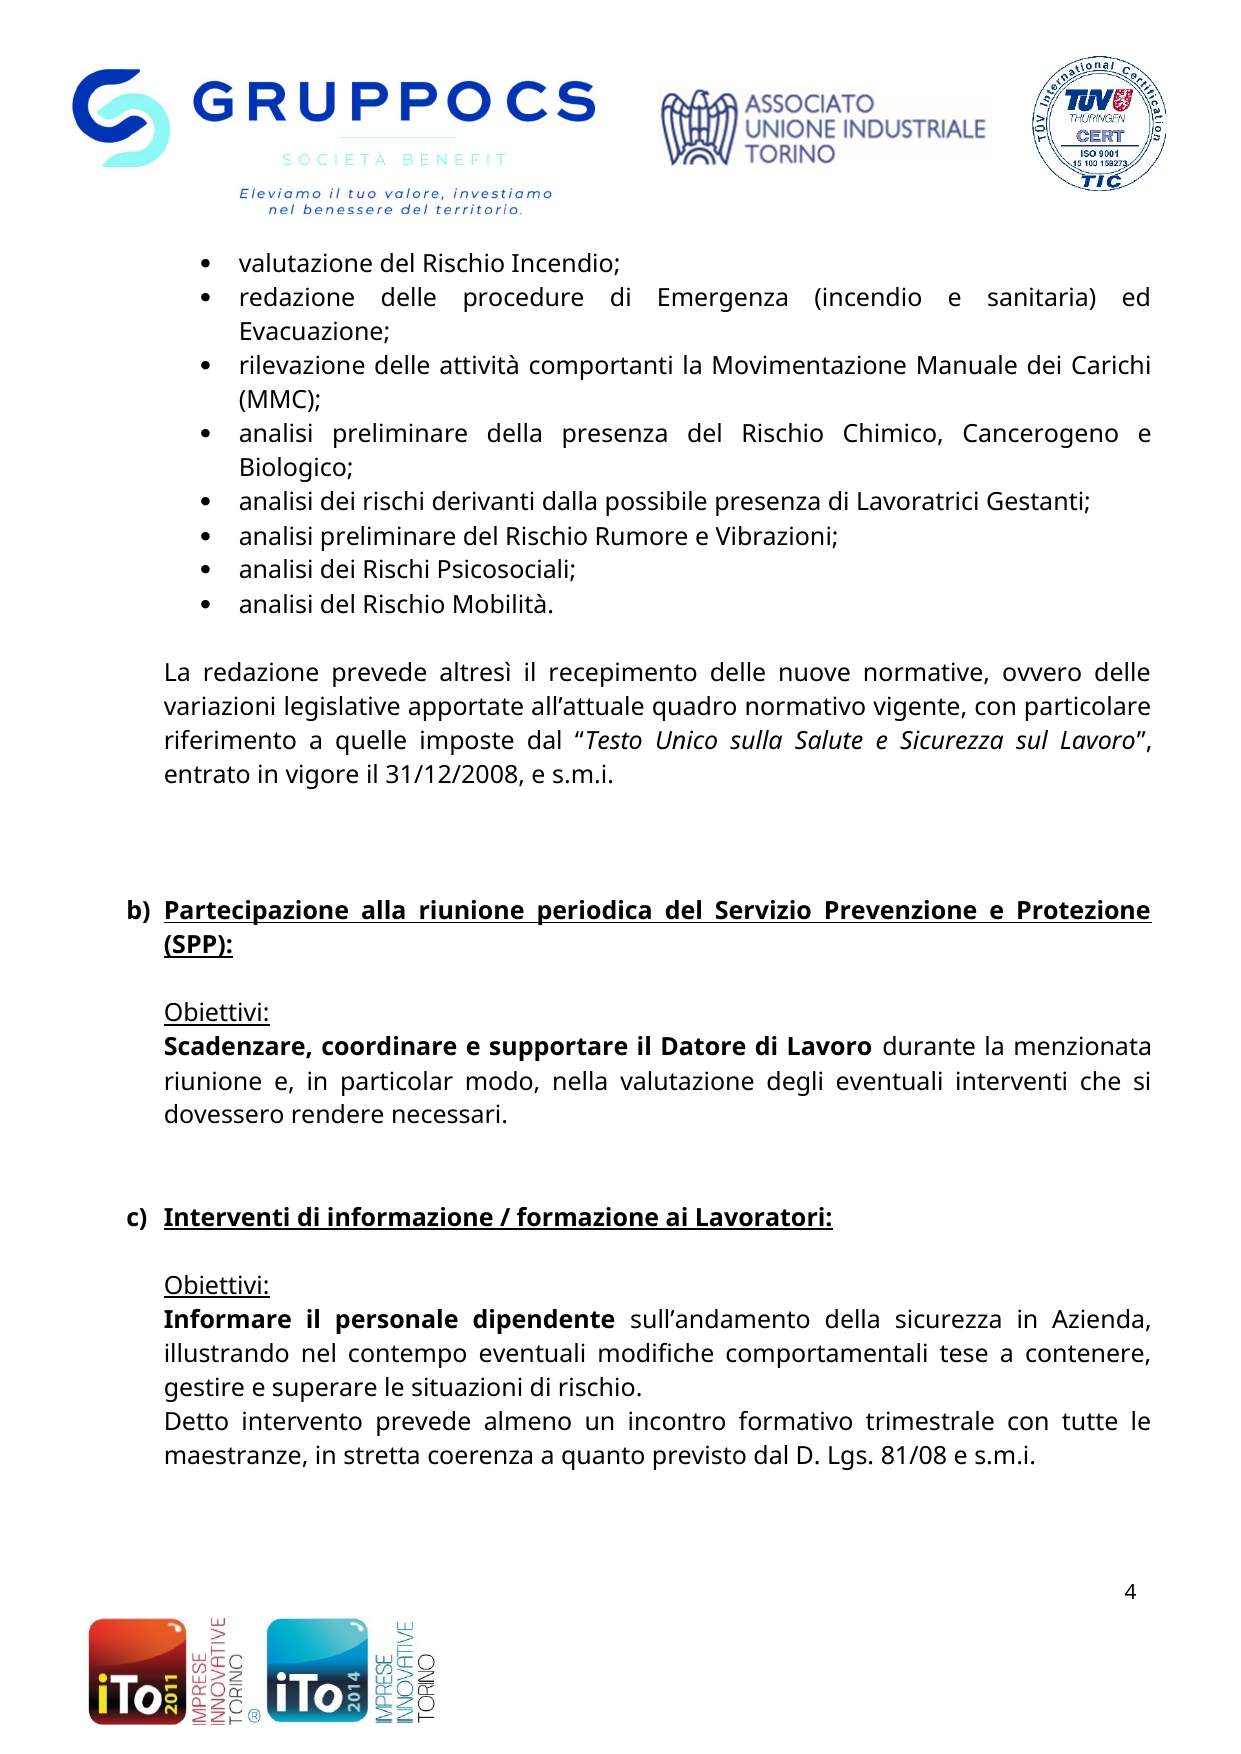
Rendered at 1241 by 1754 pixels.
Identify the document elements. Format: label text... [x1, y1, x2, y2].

text La redazione prevede altresì il recepimento delle nuove normative, ovvero delle variazioni legislative apportate all’attuale quadro normativo vigente, con particolare riferimento a quelle imposte dal “Testo Unico sulla Salute e Sicurezza sul Lavoro”, entrato in vigore il 31/12/2008, e s.m.i. [163, 654, 1152, 791]
list rilevazione delle attività comportanti la Movimentazione Manuale dei Carichi (MMC); [201, 348, 1152, 416]
picture [88, 1605, 443, 1730]
text Detto intervento prevede almeno un incontro formativo trimestrale con tutte le maestranze, in stretta coerenza a quanto previsto dal D. Lgs. 81/08 e s.m.i. [163, 1404, 1152, 1472]
list analisi preliminare della presenza del Rischio Chimico, Cancerogeno e Biologico; [201, 416, 1152, 484]
text Obiettivi: [163, 995, 1152, 1029]
list valutazione del Rischio Incendio; [201, 246, 1152, 280]
text Scadenzare, coordinare e supportare il Datore di Lavoro durante la menzionata riunione e, in particolar modo, nella valutazione degli eventuali interventi che si dovessero rendere necessari. [163, 1029, 1152, 1131]
list redazione delle procedure di Emergenza (incendio e sanitaria) ed Evacuazione; [201, 280, 1152, 348]
picture [59, 54, 611, 233]
text Obiettivi: [163, 1267, 1152, 1302]
picture [657, 88, 988, 166]
text Informare il personale dipendente sull’andamento della sicurezza in Azienda, illustrando nel contempo eventuali modifiche comportamentali tese a contenere, gestire e superare le situazioni di rischio. [163, 1302, 1152, 1404]
list analisi dei rischi derivanti dalla possibile presenza di Lavoratrici Gestanti; [201, 484, 1152, 518]
picture [1032, 56, 1167, 191]
list analisi preliminare del Rischio Rumore e Vibrazioni; [201, 518, 1152, 552]
list Partecipazione alla riunione periodica del Servizio Prevenzione e Protezione (SPP): [126, 893, 1152, 961]
list Interventi di informazione / formazione ai Lavoratori: [126, 1199, 1152, 1233]
list analisi dei Rischi Psicosociali; [201, 552, 1152, 586]
list analisi del Rischio Mobilità. [201, 586, 1152, 620]
